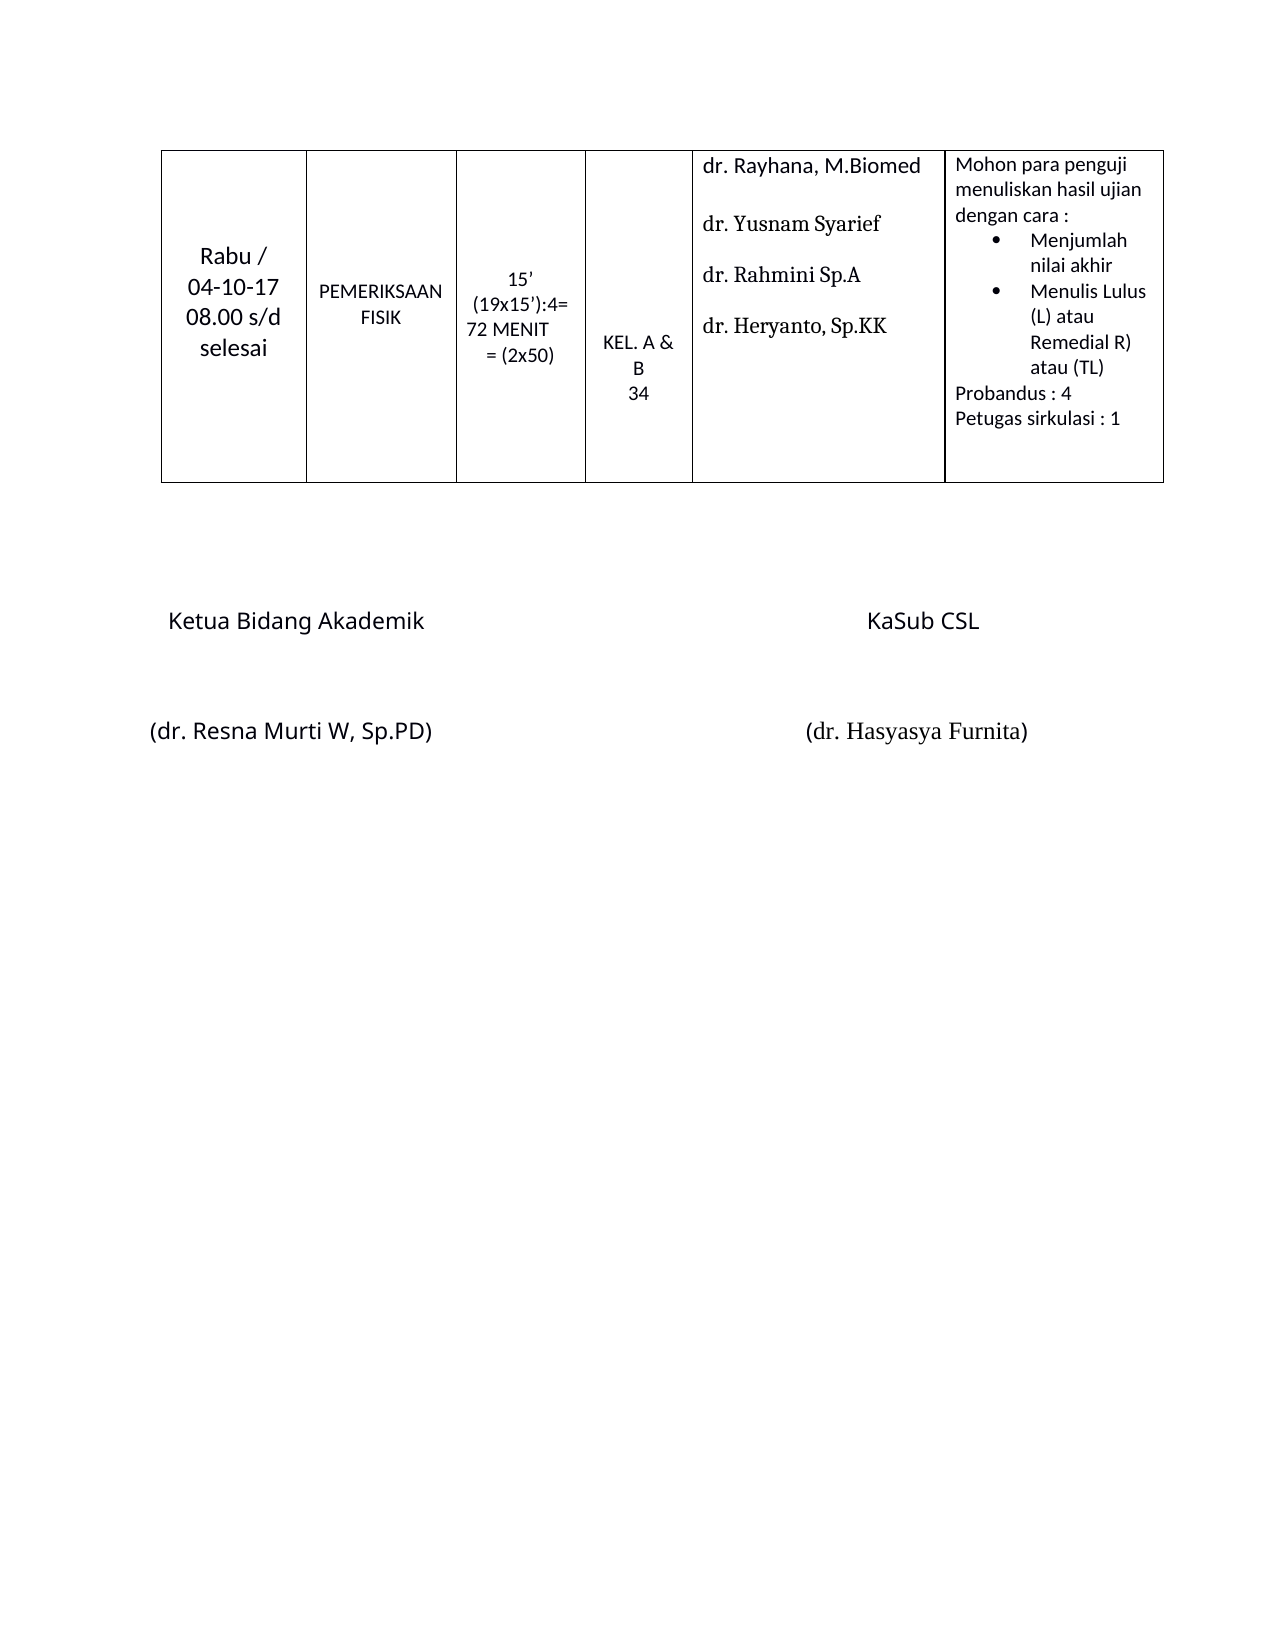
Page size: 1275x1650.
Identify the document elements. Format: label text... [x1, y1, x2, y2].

table_cell PEMERIKSAAN FISIK [307, 151, 456, 482]
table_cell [162, 151, 306, 482]
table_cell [946, 151, 1163, 482]
text Ketua Bidang Akademik KaSub CSL [150, 605, 1125, 636]
table_cell KEL. A & B 34 [586, 151, 692, 482]
text (dr. Resna Murti W, Sp.PD) (dr. Hasyasya Furnita) [150, 715, 1125, 746]
table_cell 15’ (19x15’):4= 72 MENIT = (2x50) [457, 151, 585, 482]
table_cell dr. Rayhana, M.Biomed dr. Yusnam Syarief dr. Rahmini Sp.A dr. Heryanto, Sp.KK [693, 151, 944, 482]
